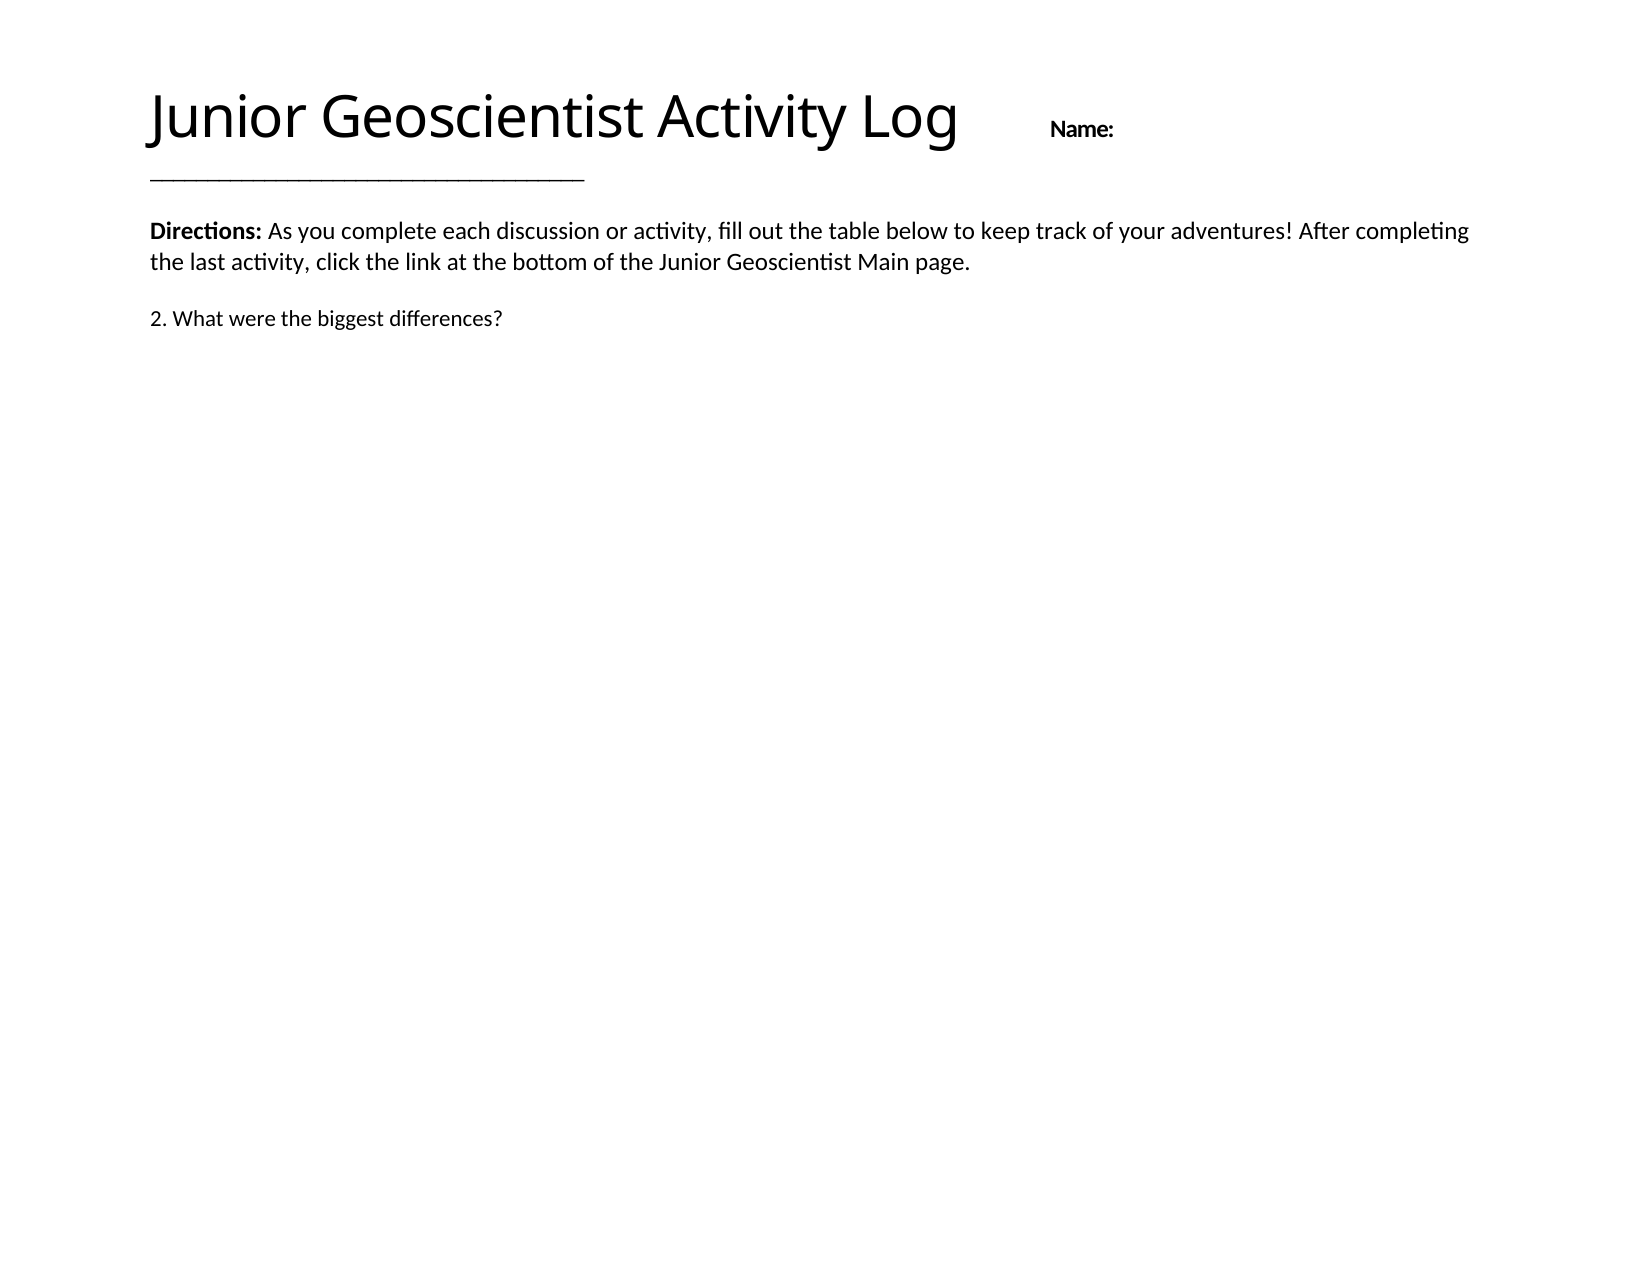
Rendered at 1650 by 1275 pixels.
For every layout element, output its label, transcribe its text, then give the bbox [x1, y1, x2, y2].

text 2. What were the biggest differences? [150, 304, 1500, 333]
